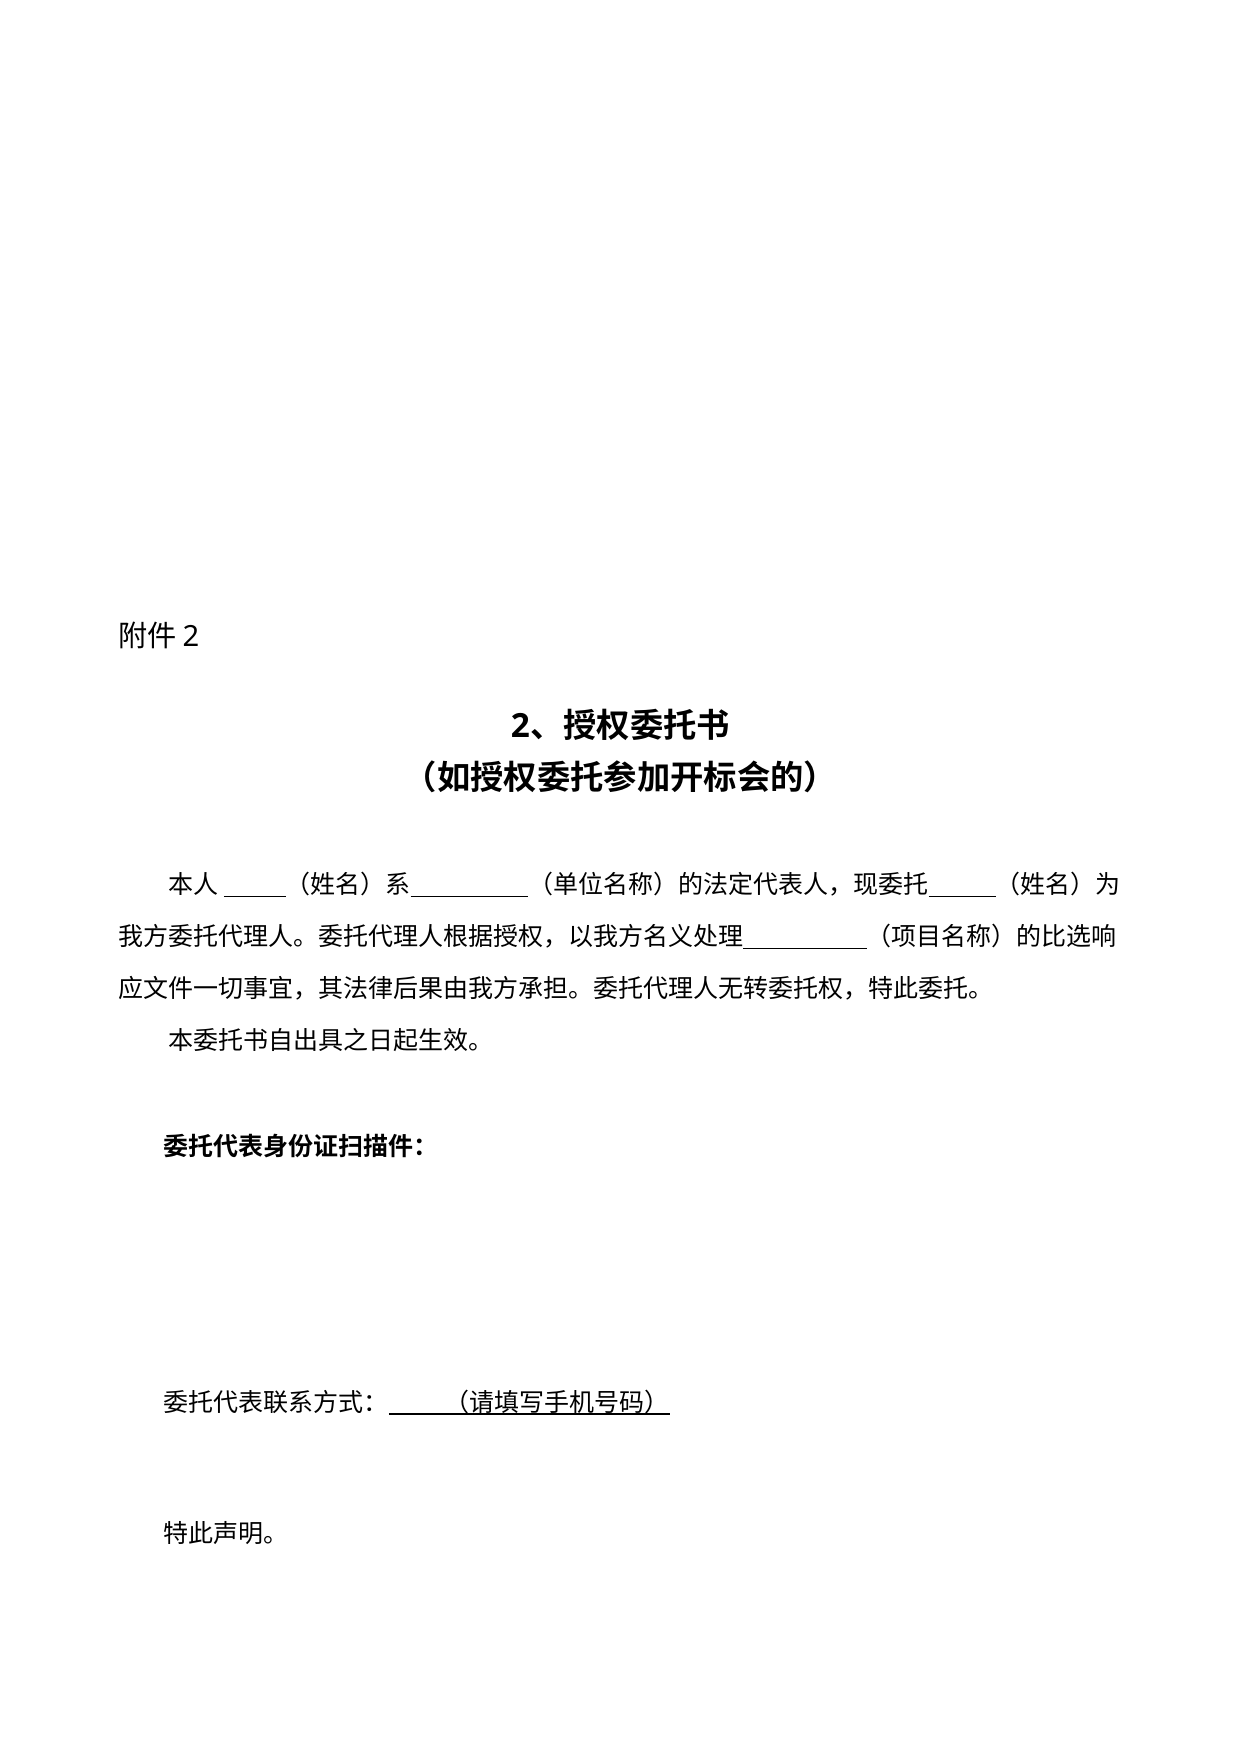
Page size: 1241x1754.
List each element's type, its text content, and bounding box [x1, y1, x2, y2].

text 委托代表身份证扫描件： [118, 1112, 1122, 1177]
list （如授权委托参加开标会的） [118, 748, 1122, 800]
list 本人 （姓名）系 （单位名称）的法定代表人，现委托 （姓名）为我方委托代理人。委托代理人根据授权，以我方名义处理 （项目名称）的比选响应文件一切事宜，其法律后果由我方承担。委托代理人无转委托权，特此委托。 [118, 852, 1122, 1008]
list 本委托书自出具之日起生效。 [118, 1008, 1122, 1060]
text 特此声明。 [118, 1499, 1122, 1564]
text 委托代表联系方式： （请填写手机号码） [118, 1368, 1122, 1433]
list 2、授权委托书 [118, 696, 1122, 748]
text 附件2 [118, 601, 1122, 666]
